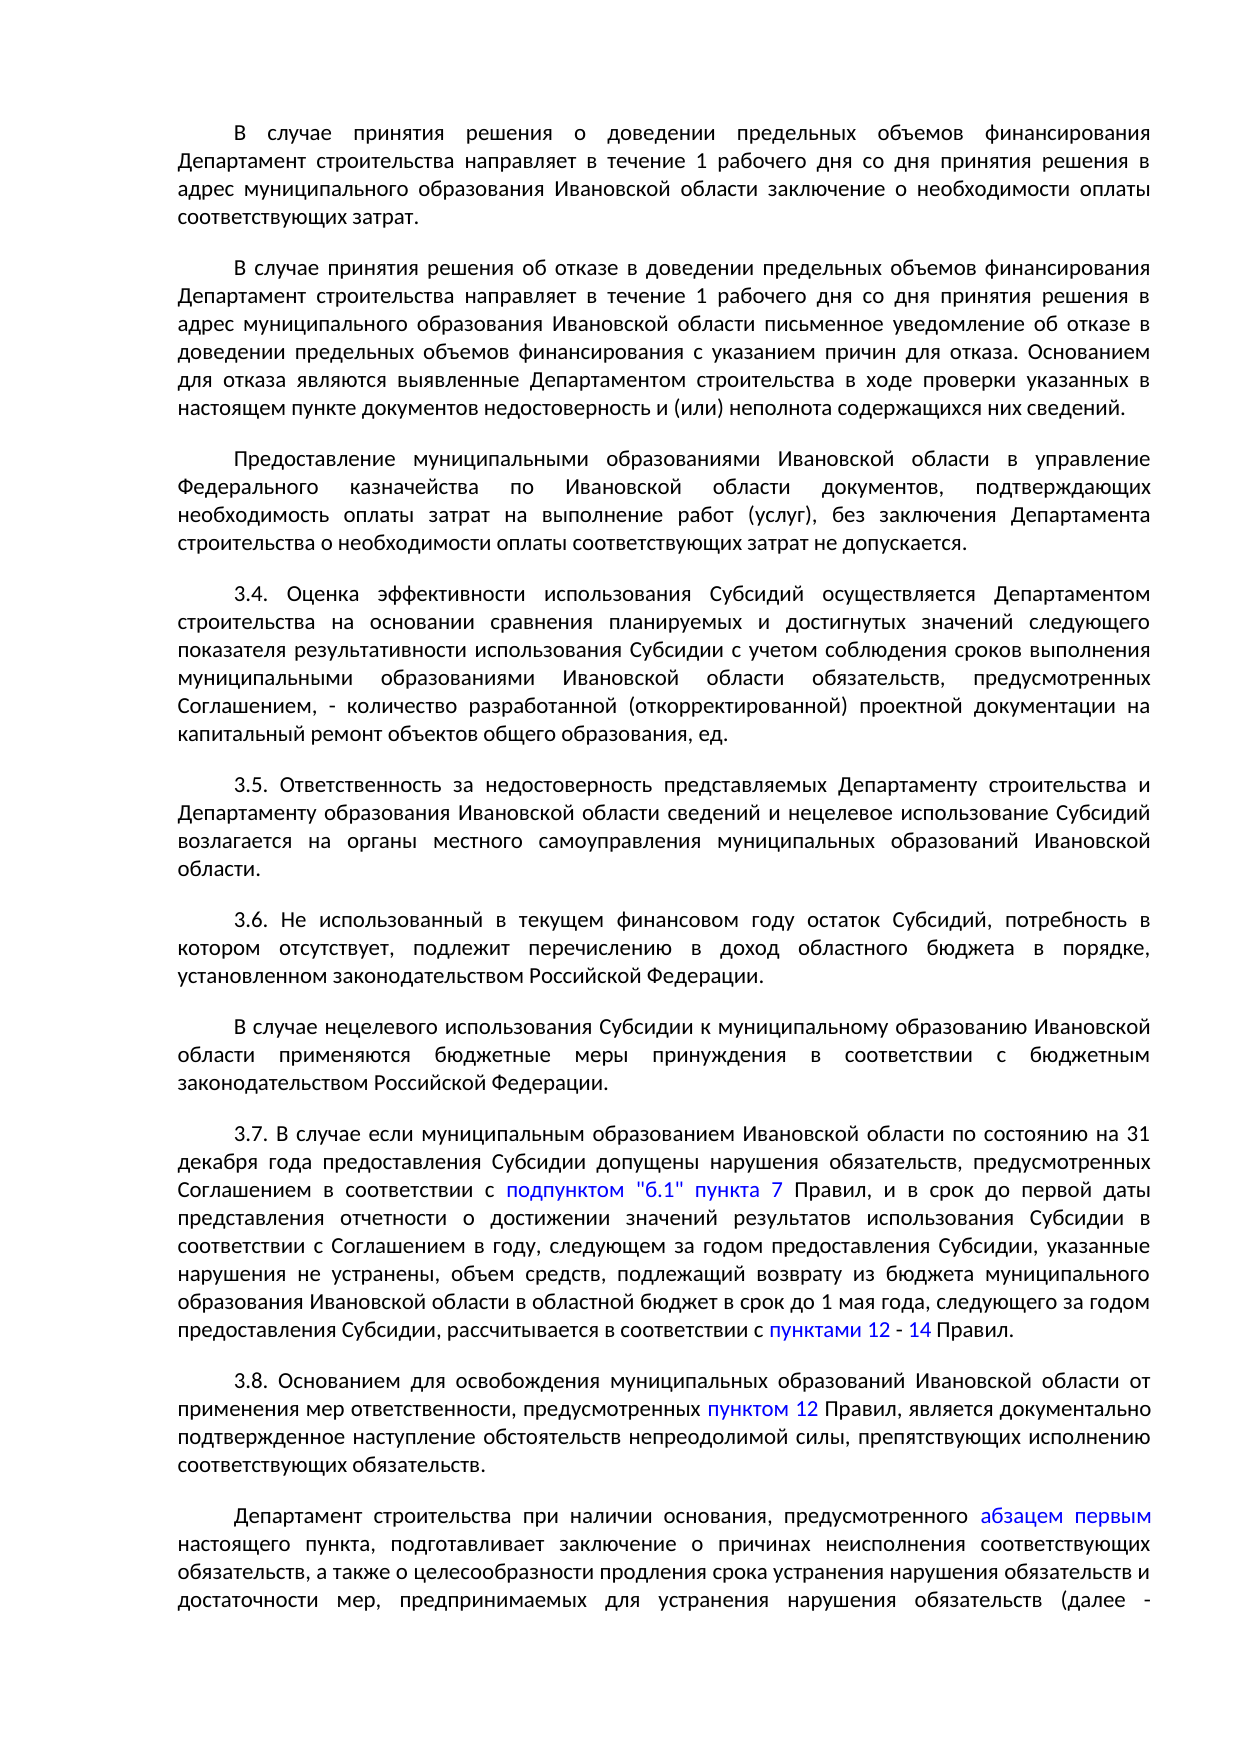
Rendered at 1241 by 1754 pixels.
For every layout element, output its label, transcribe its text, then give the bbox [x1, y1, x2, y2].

text 3.7. В случае если муниципальным образованием Ивановской области по состоянию на 31 декабря года предоставления Субсидии допущены нарушения обязательств, предусмотренных Соглашением в соответствии с подпунктом "б.1" пункта 7 Правил, и в срок до первой даты представления отчетности о достижении значений результатов использования Субсидии в соответствии с Соглашением в году, следующем за годом предоставления Субсидии, указанные нарушения не устранены, объем средств, подлежащий возврату из бюджета муниципального образования Ивановской области в областной бюджет в срок до 1 мая года, следующего за годом предоставления Субсидии, рассчитывается в соответствии с пунктами 12 - 14 Правил. [177, 1119, 1152, 1343]
text 3.5. Ответственность за недостоверность представляемых Департаменту строительства и Департаменту образования Ивановской области сведений и нецелевое использование Субсидий возлагается на органы местного самоуправления муниципальных образований Ивановской области. [177, 770, 1152, 882]
text В случае нецелевого использования Субсидии к муниципальному образованию Ивановской области применяются бюджетные меры принуждения в соответствии с бюджетным законодательством Российской Федерации. [177, 1012, 1152, 1096]
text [177, 1501, 1152, 1613]
text В случае принятия решения об отказе в доведении предельных объемов финансирования Департамент строительства направляет в течение 1 рабочего дня со дня принятия решения в адрес муниципального образования Ивановской области письменное уведомление об отказе в доведении предельных объемов финансирования с указанием причин для отказа. Основанием для отказа являются выявленные Департаментом строительства в ходе проверки указанных в настоящем пункте документов недостоверность и (или) неполнота содержащихся них сведений. [177, 253, 1152, 421]
text Предоставление муниципальными образованиями Ивановской области в управление Федерального казначейства по Ивановской области документов, подтверждающих необходимость оплаты затрат на выполнение работ (услуг), без заключения Департамента строительства о необходимости оплаты соответствующих затрат не допускается. [177, 444, 1152, 556]
text 3.6. Не использованный в текущем финансовом году остаток Субсидий, потребность в котором отсутствует, подлежит перечислению в доход областного бюджета в порядке, установленном законодательством Российской Федерации. [177, 905, 1152, 989]
text 3.4. Оценка эффективности использования Субсидий осуществляется Департаментом строительства на основании сравнения планируемых и достигнутых значений следующего показателя результативности использования Субсидии с учетом соблюдения сроков выполнения муниципальными образованиями Ивановской области обязательств, предусмотренных Соглашением, - количество разработанной (откорректированной) проектной документации на капитальный ремонт объектов общего образования, ед. [177, 579, 1152, 747]
text 3.8. Основанием для освобождения муниципальных образований Ивановской области от применения мер ответственности, предусмотренных пунктом 12 Правил, является документально подтвержденное наступление обстоятельств непреодолимой силы, препятствующих исполнению соответствующих обязательств. [177, 1366, 1152, 1478]
text В случае принятия решения о доведении предельных объемов финансирования Департамент строительства направляет в течение 1 рабочего дня со дня принятия решения в адрес муниципального образования Ивановской области заключение о необходимости оплаты соответствующих затрат. [177, 118, 1152, 230]
